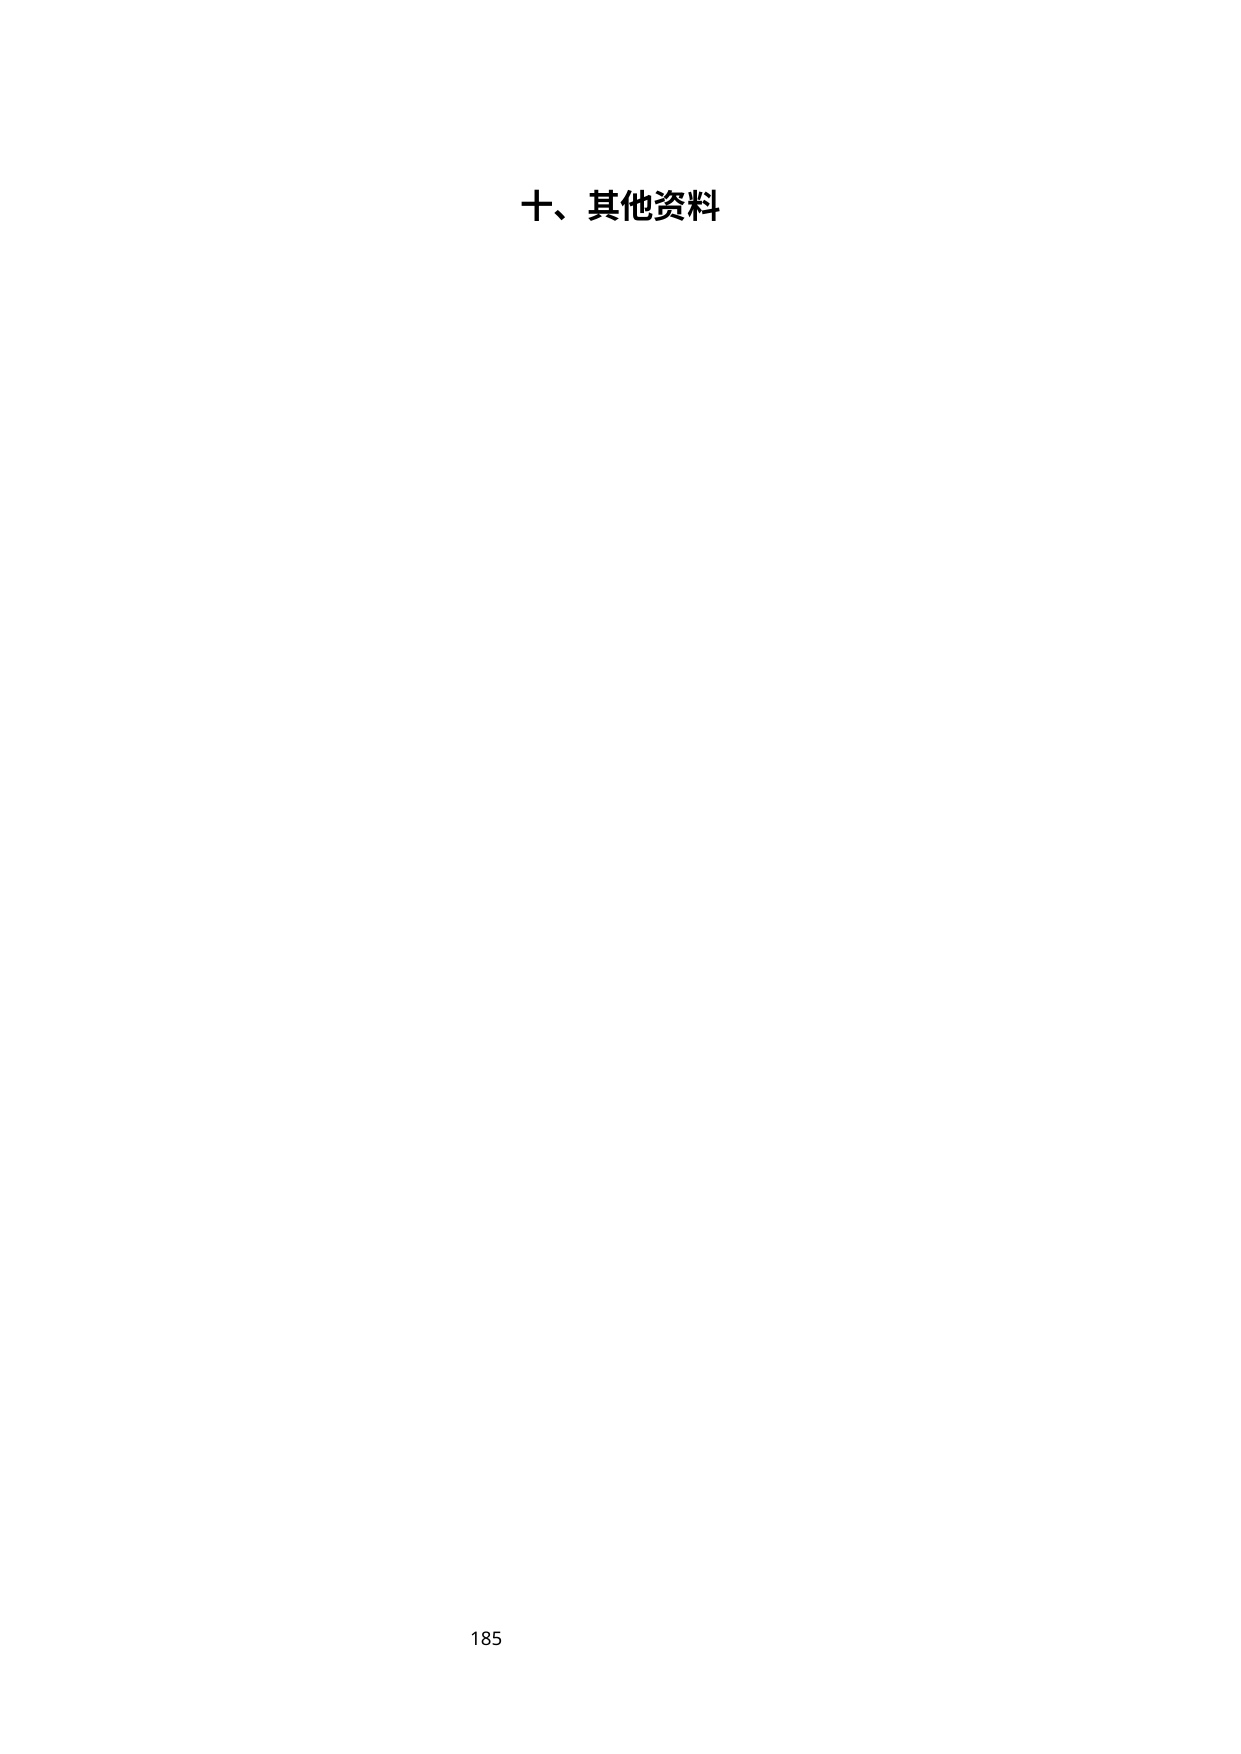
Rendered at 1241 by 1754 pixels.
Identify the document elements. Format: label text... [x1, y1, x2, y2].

text 十、其他资料 [188, 168, 1052, 241]
